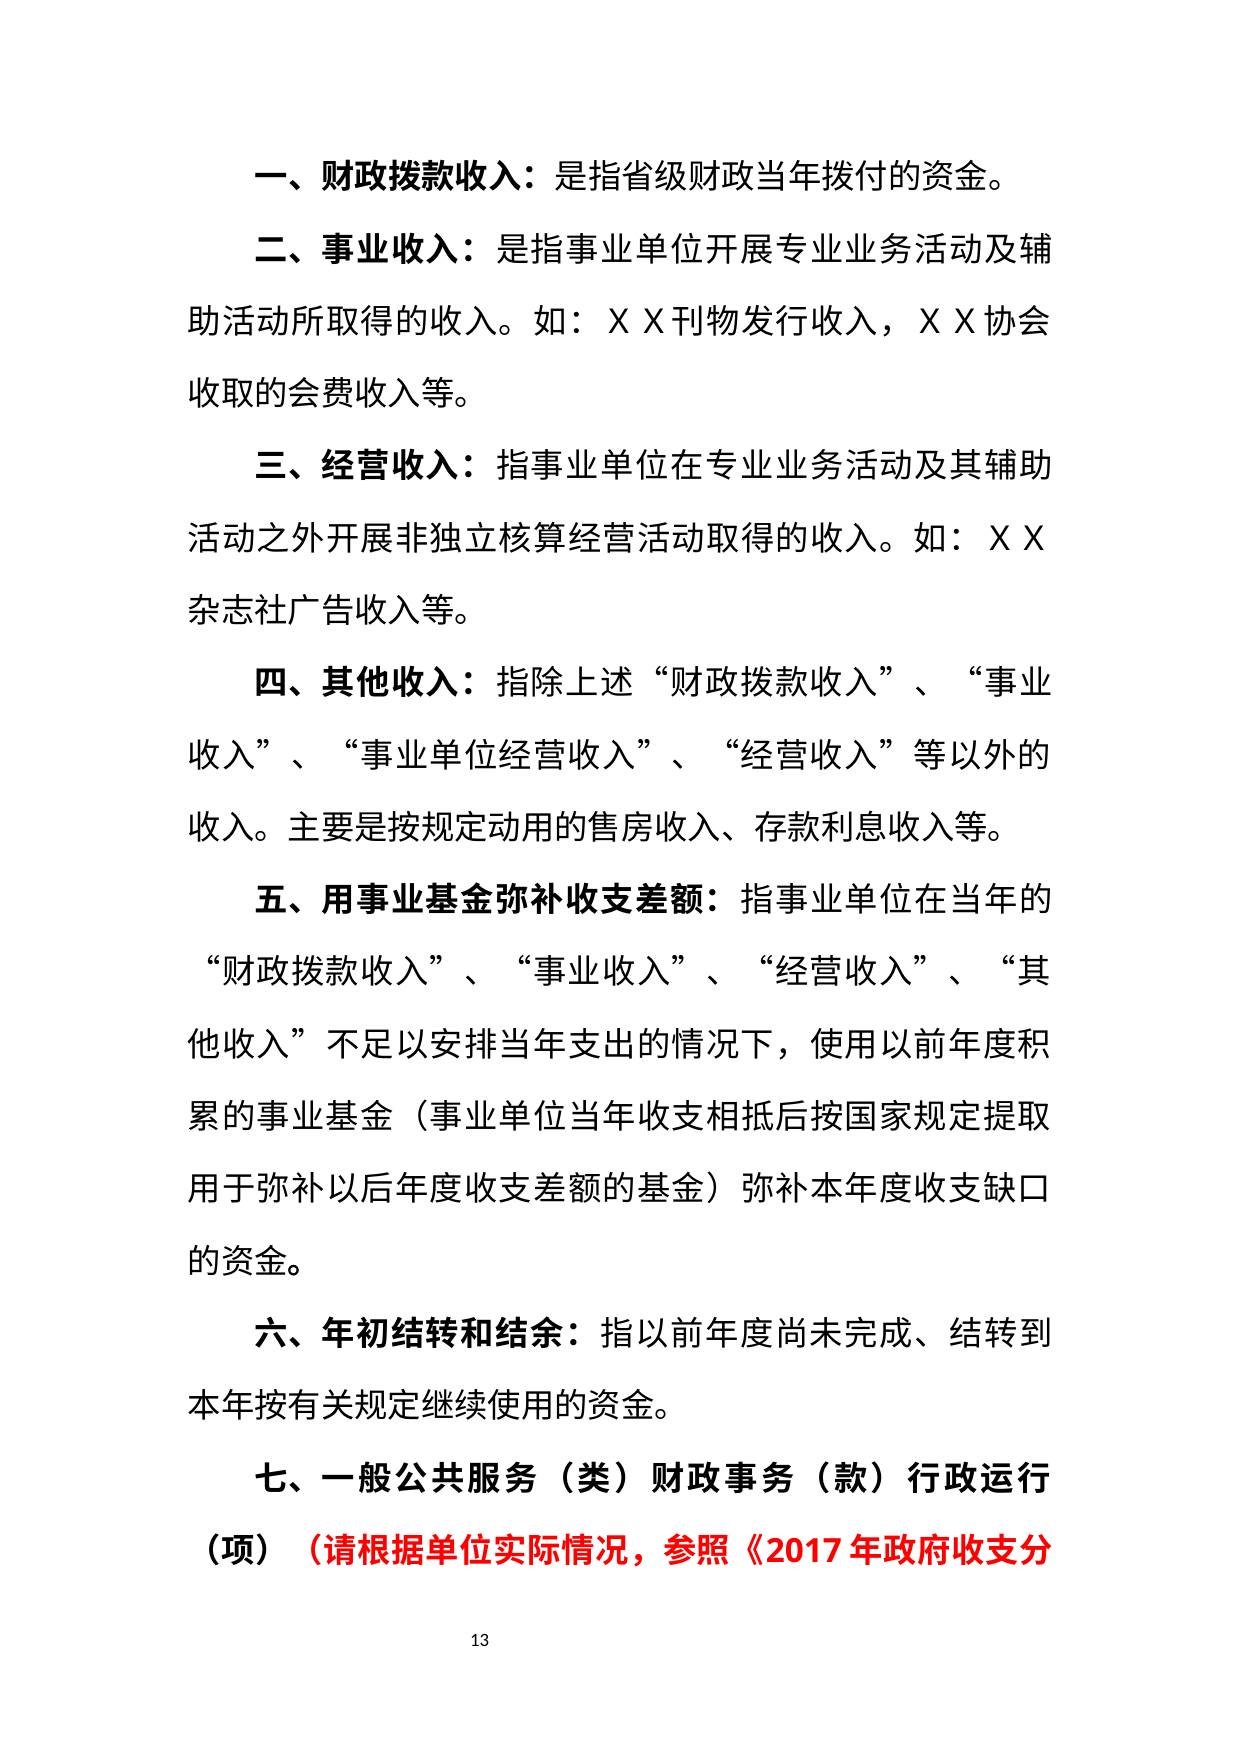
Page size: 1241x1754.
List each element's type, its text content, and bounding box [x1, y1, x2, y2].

list 其他收入：指除上述“财政拨款收入”、“事业收入”、“事业单位经营收入”、“经营收入”等以外的收入。主要是按规定动用的售房收入、存款利息收入等。 [187, 656, 1053, 849]
list 事业收入：是指事业单位开展专业业务活动及辅助活动所取得的收入。如：ＸＸ刊物发行收入，ＸＸ协会收取的会费收入等。 [187, 222, 1053, 415]
list 年初结转和结余：指以前年度尚未完成、结转到本年按有关规定继续使用的资金。 [187, 1307, 1053, 1427]
list 财政拨款收入：是指省级财政当年拨付的资金。 [187, 150, 1053, 198]
list 经营收入：指事业单位在专业业务活动及其辅助活动之外开展非独立核算经营活动取得的收入。如：ＸＸ杂志社广告收入等。 [187, 439, 1053, 632]
list 用事业基金弥补收支差额：指事业单位在当年的“财政拨款收入”、“事业收入”、“经营收入”、“其他收入”不足以安排当年支出的情况下，使用以前年度积累的事业基金（事业单位当年收支相抵后按国家规定提取、用于弥补以后年度收支差额的基金）弥补本年度收支缺口的资金。 [187, 873, 1053, 1283]
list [187, 1451, 1053, 1572]
